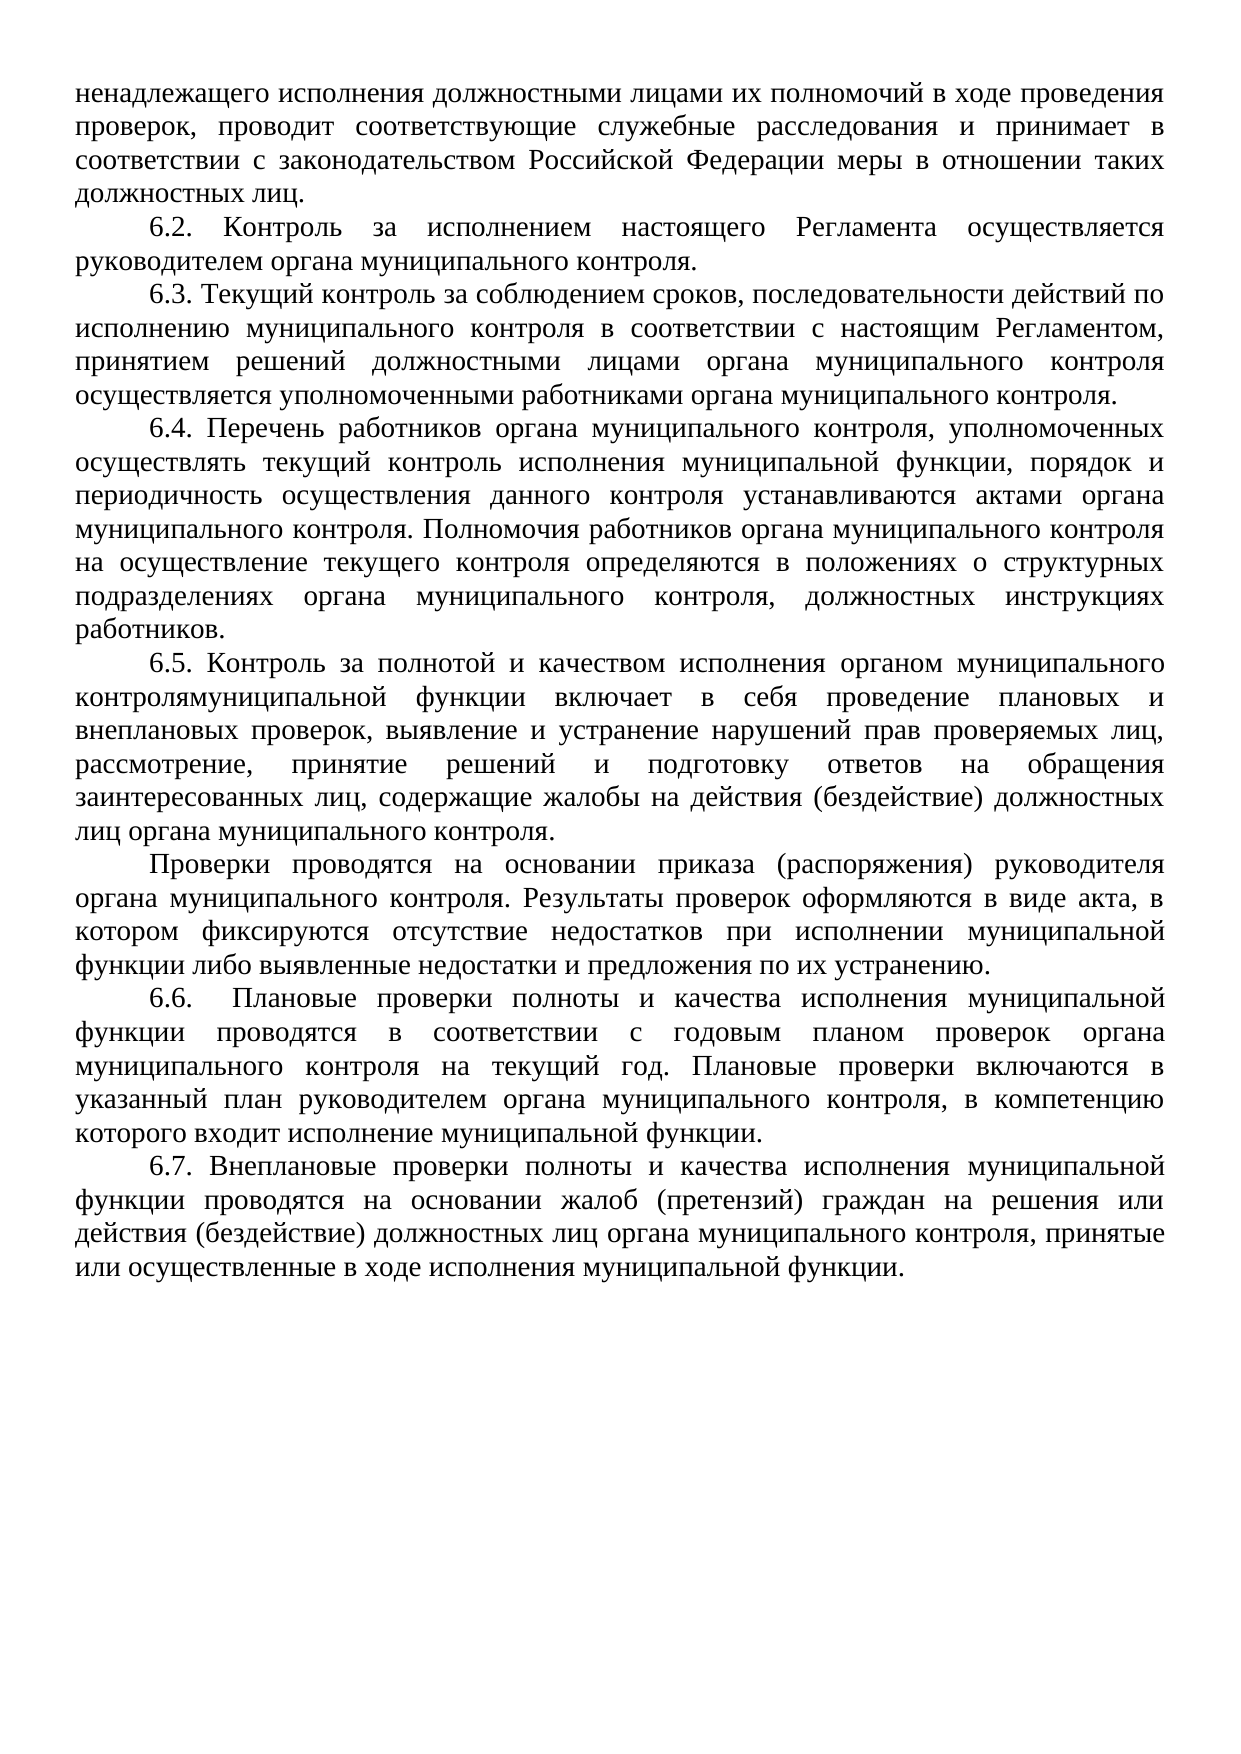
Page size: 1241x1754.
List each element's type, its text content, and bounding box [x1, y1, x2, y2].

text 6.4. Перечень работников органа муниципального контроля, уполномоченных осуществлять текущий контроль исполнения муниципальной функции, порядок и периодичность осуществления данного контроля устанавливаются актами органа муниципального контроля. Полномочия работников органа муниципального контроля на осуществление текущего контроля определяются в положениях о структурных подразделениях органа муниципального контроля, должностных инструкциях работников. [75, 410, 1165, 645]
text Проверки проводятся на основании приказа (распоряжения) руководителя органа муниципального контроля. Результаты проверок оформляются в виде акта, в котором фиксируются отсутствие недостатков при исполнении муниципальной функции либо выявленные недостатки и предложения по их устранению. [75, 846, 1165, 981]
text 6.5. Контроль за полнотой и качеством исполнения органом муниципального контролямуниципальной функции включает в себя проведение плановых и внеплановых проверок, выявление и устранение нарушений прав проверяемых лиц, рассмотрение, принятие решений и подготовку ответов на обращения заинтересованных лиц, содержащие жалобы на действия (бездействие) должностных лиц органа муниципального контроля. [75, 645, 1165, 846]
text 6.7. Внеплановые проверки полноты и качества исполнения муниципальной функции проводятся на основании жалоб (претензий) граждан на решения или действия (бездействие) должностных лиц органа муниципального контроля, принятые или осуществленные в ходе исполнения муниципальной функции. [75, 1148, 1165, 1282]
text 6.2. Контроль за исполнением настоящего Регламента осуществляется руководителем органа муниципального контроля. [75, 209, 1165, 276]
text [75, 75, 1165, 209]
text 6.3. Текущий контроль за соблюдением сроков, последовательности действий по исполнению муниципального контроля в соответствии с настоящим Регламентом, принятием решений должностными лицами органа муниципального контроля осуществляется уполномоченными работниками органа муниципального контроля. [75, 276, 1165, 410]
text 6.6. Плановые проверки полноты и качества исполнения муниципальной функции проводятся в соответствии с годовым планом проверок органа муниципального контроля на текущий год. Плановые проверки включаются в указанный план руководителем органа муниципального контроля, в компетенцию которого входит исполнение муниципальной функции. [75, 981, 1165, 1148]
